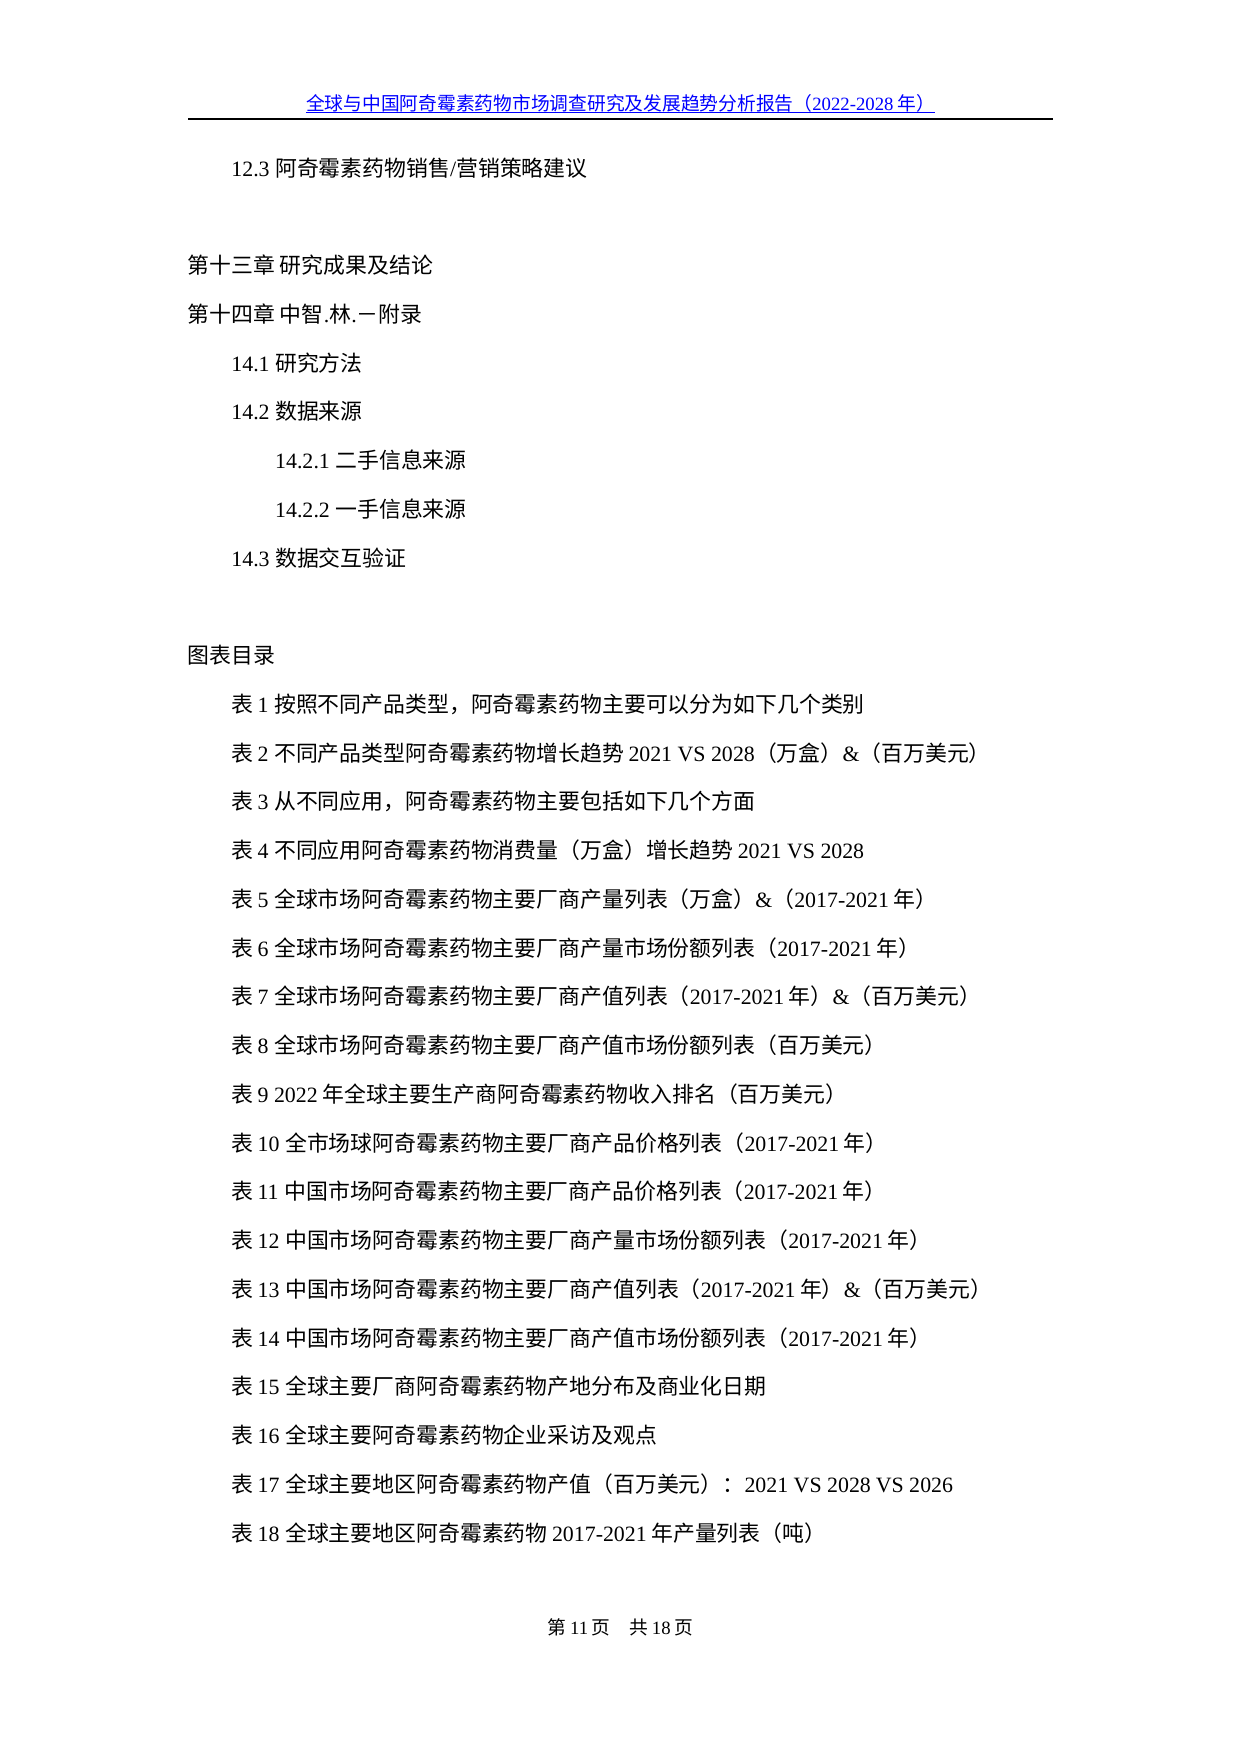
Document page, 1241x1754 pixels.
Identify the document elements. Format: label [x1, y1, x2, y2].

text [187, 150, 1053, 1548]
